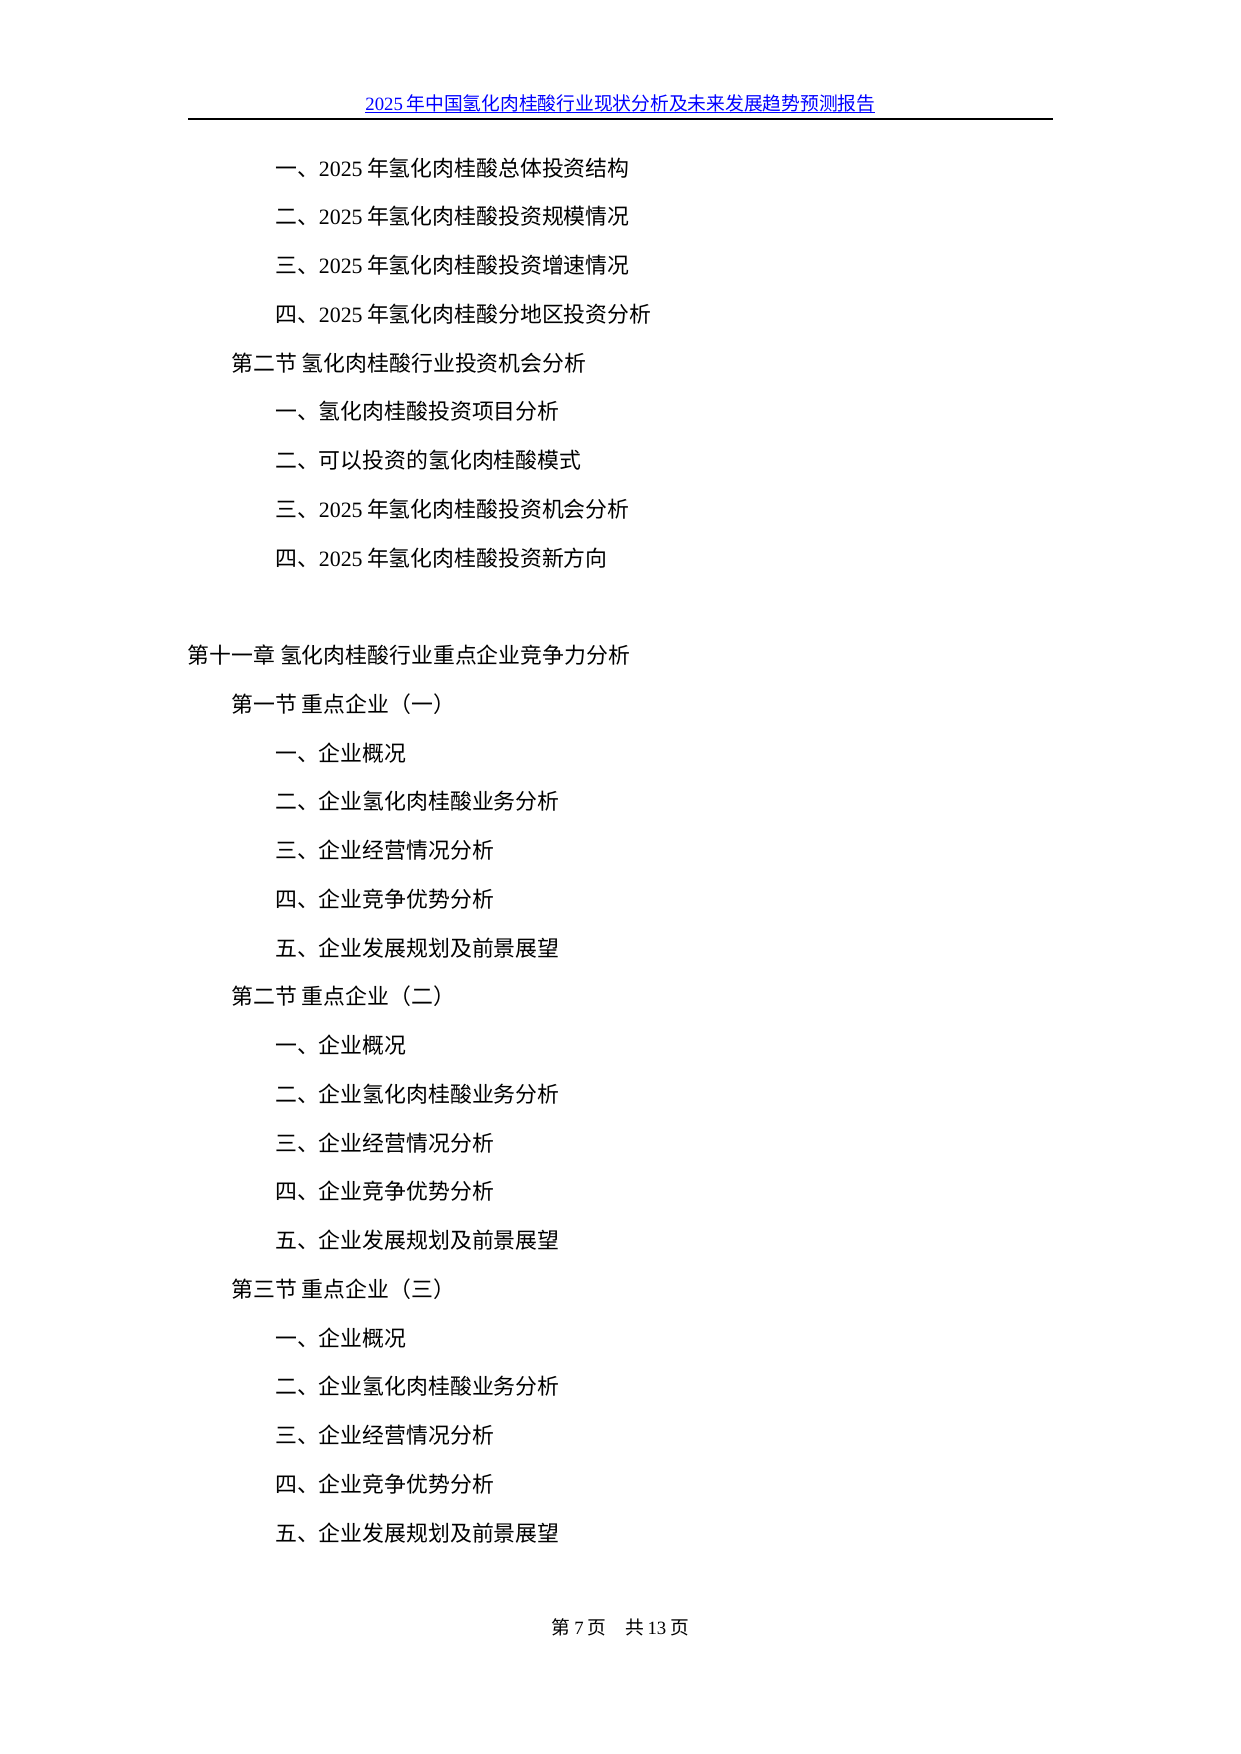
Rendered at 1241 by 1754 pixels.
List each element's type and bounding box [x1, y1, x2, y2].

text [187, 150, 1053, 1548]
